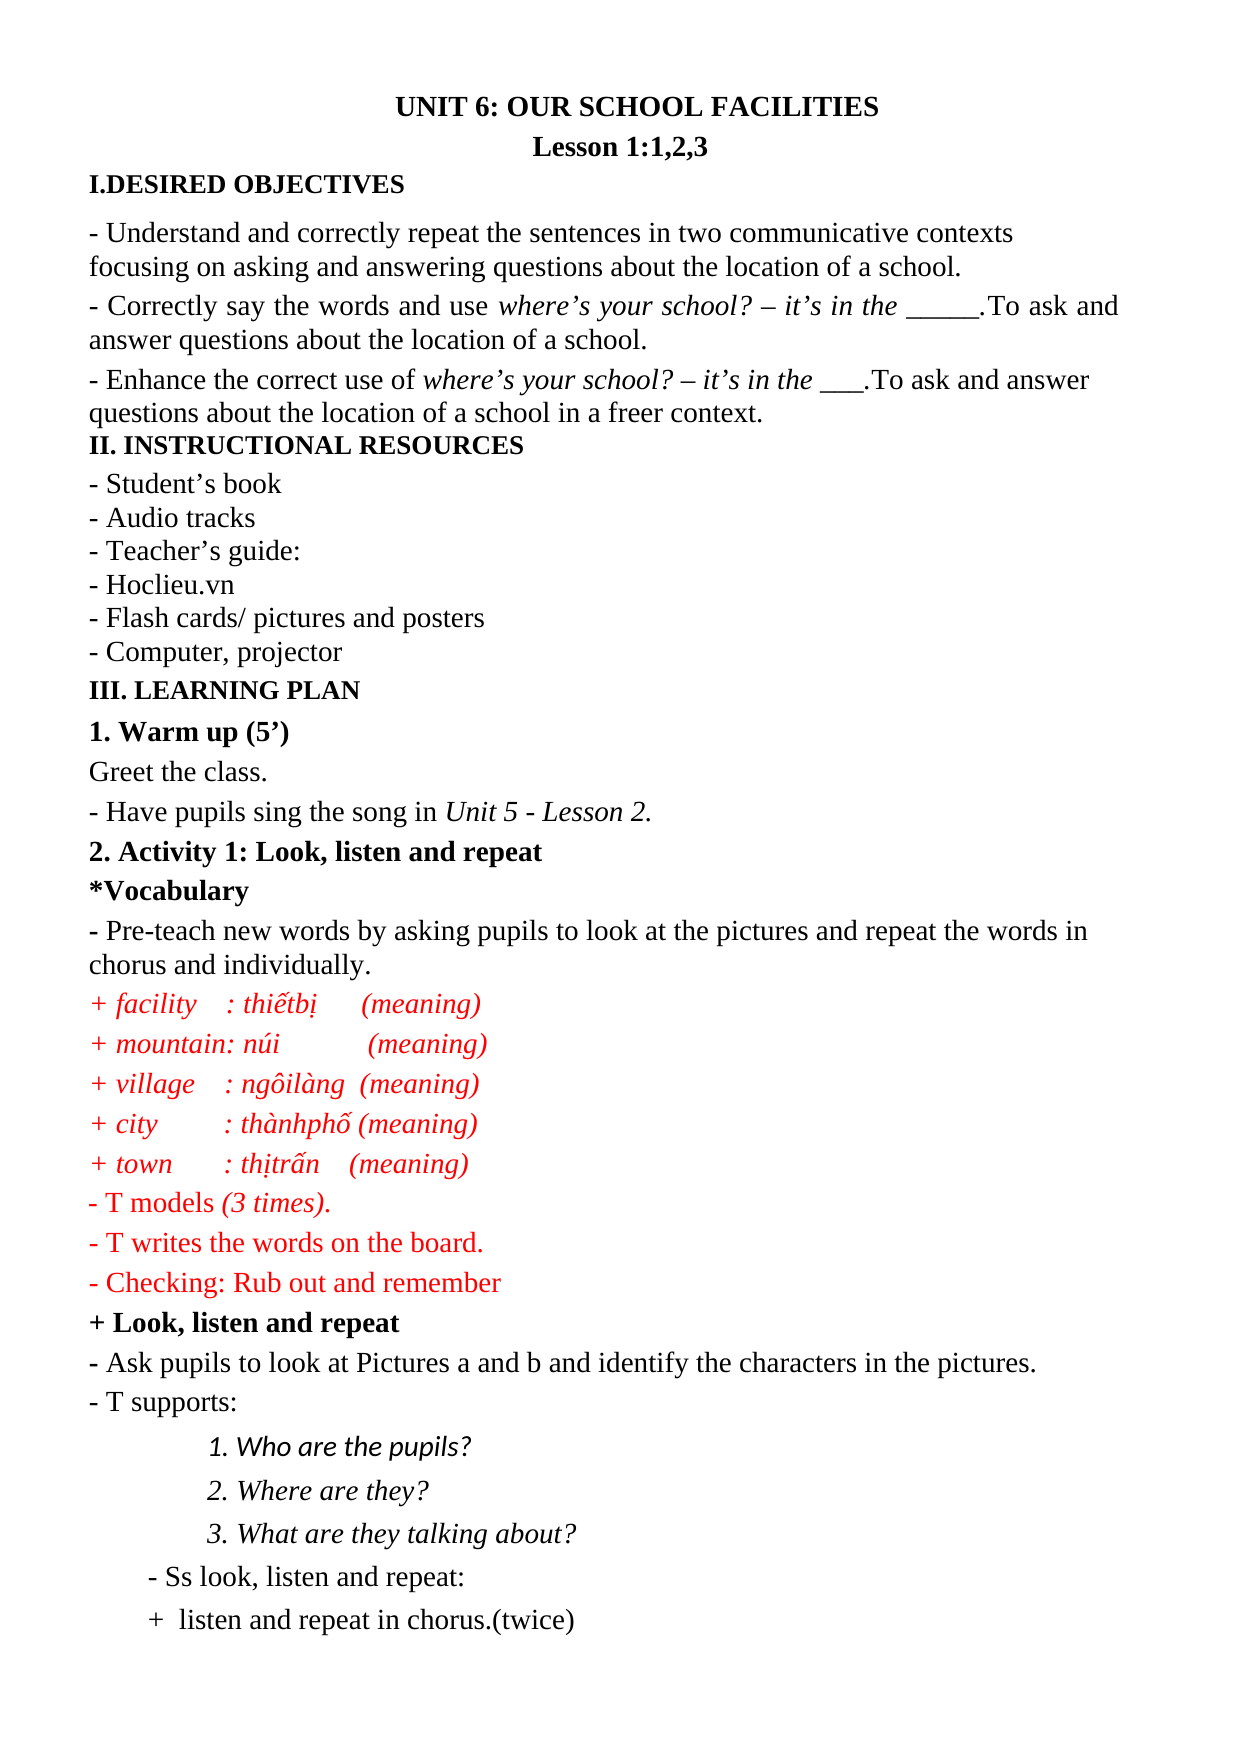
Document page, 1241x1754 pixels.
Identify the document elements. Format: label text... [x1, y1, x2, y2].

text - Correctly say the words and use where’s your school? – it’s in the _____.To ask and answer questions about the location of a school. [89, 288, 1119, 356]
text - Enhance the correct use of where’s your school? – it’s in the ___.To ask and answer questions about the location of a school in a freer context. [89, 362, 1152, 429]
text - Understand and correctly repeat the sentences in two communicative contexts focusing on asking and answering questions about the location of a school. [89, 215, 1119, 282]
text + town : thịtrấn (meaning) [89, 1146, 1152, 1179]
text + mountain: núi (meaning) [89, 1026, 1152, 1060]
text - Ss look, listen and repeat: [89, 1559, 1186, 1593]
text 2. Activity 1: Look, listen and repeat [89, 834, 1152, 867]
text + facility : thiếtbị (meaning) [89, 987, 1152, 1020]
text I.DESIRED OBJECTIVES [89, 168, 1152, 200]
text - T supports: [89, 1384, 1186, 1418]
text - Flash cards/ pictures and posters [89, 601, 1152, 634]
text Greet the class. [89, 754, 1151, 788]
list 1. Who are the pupils? [148, 1428, 1186, 1463]
text - Audio tracks [89, 500, 1152, 533]
text - Pre-teach new words by asking pupils to look at the pictures and repeat the words in chorus and individually. [89, 913, 1152, 980]
text *Vocabulary [89, 873, 1152, 907]
text - T models (3 times). [66, 1186, 1152, 1219]
text 3. What are they talking about? [148, 1516, 1186, 1550]
text - Hoclieu.vn [89, 567, 1152, 601]
text UNIT 6: OUR SCHOOL FACILITIES [89, 89, 1152, 122]
text 1. Warm up (5’) [89, 714, 1152, 748]
text - Checking: Rub out and remember [89, 1265, 1152, 1299]
text - Student’s book [89, 466, 1152, 500]
text 2. Where are they? [148, 1473, 1186, 1507]
text + city : thànhphố (meaning) [89, 1106, 1152, 1139]
text II. INSTRUCTIONAL RESOURCES [89, 429, 1156, 460]
text + village : ngôilàng (meaning) [89, 1066, 1152, 1100]
text Lesson 1:1,2,3 [89, 129, 1152, 162]
text - Have pupils sing the song in Unit 5 - Lesson 2. [89, 794, 1152, 827]
text + Look, listen and repeat [89, 1305, 1152, 1338]
text - T writes the words on the board. [89, 1225, 1152, 1259]
text - Ask pupils to look at Pictures a and b and identify the characters in the pictures. [89, 1345, 1152, 1378]
text - Computer, projector [89, 634, 1156, 668]
text - Teacher’s guide: [89, 533, 1152, 567]
text III. LEARNING PLAN [89, 674, 1186, 705]
text + listen and repeat in chorus.(twice) [89, 1602, 1186, 1636]
